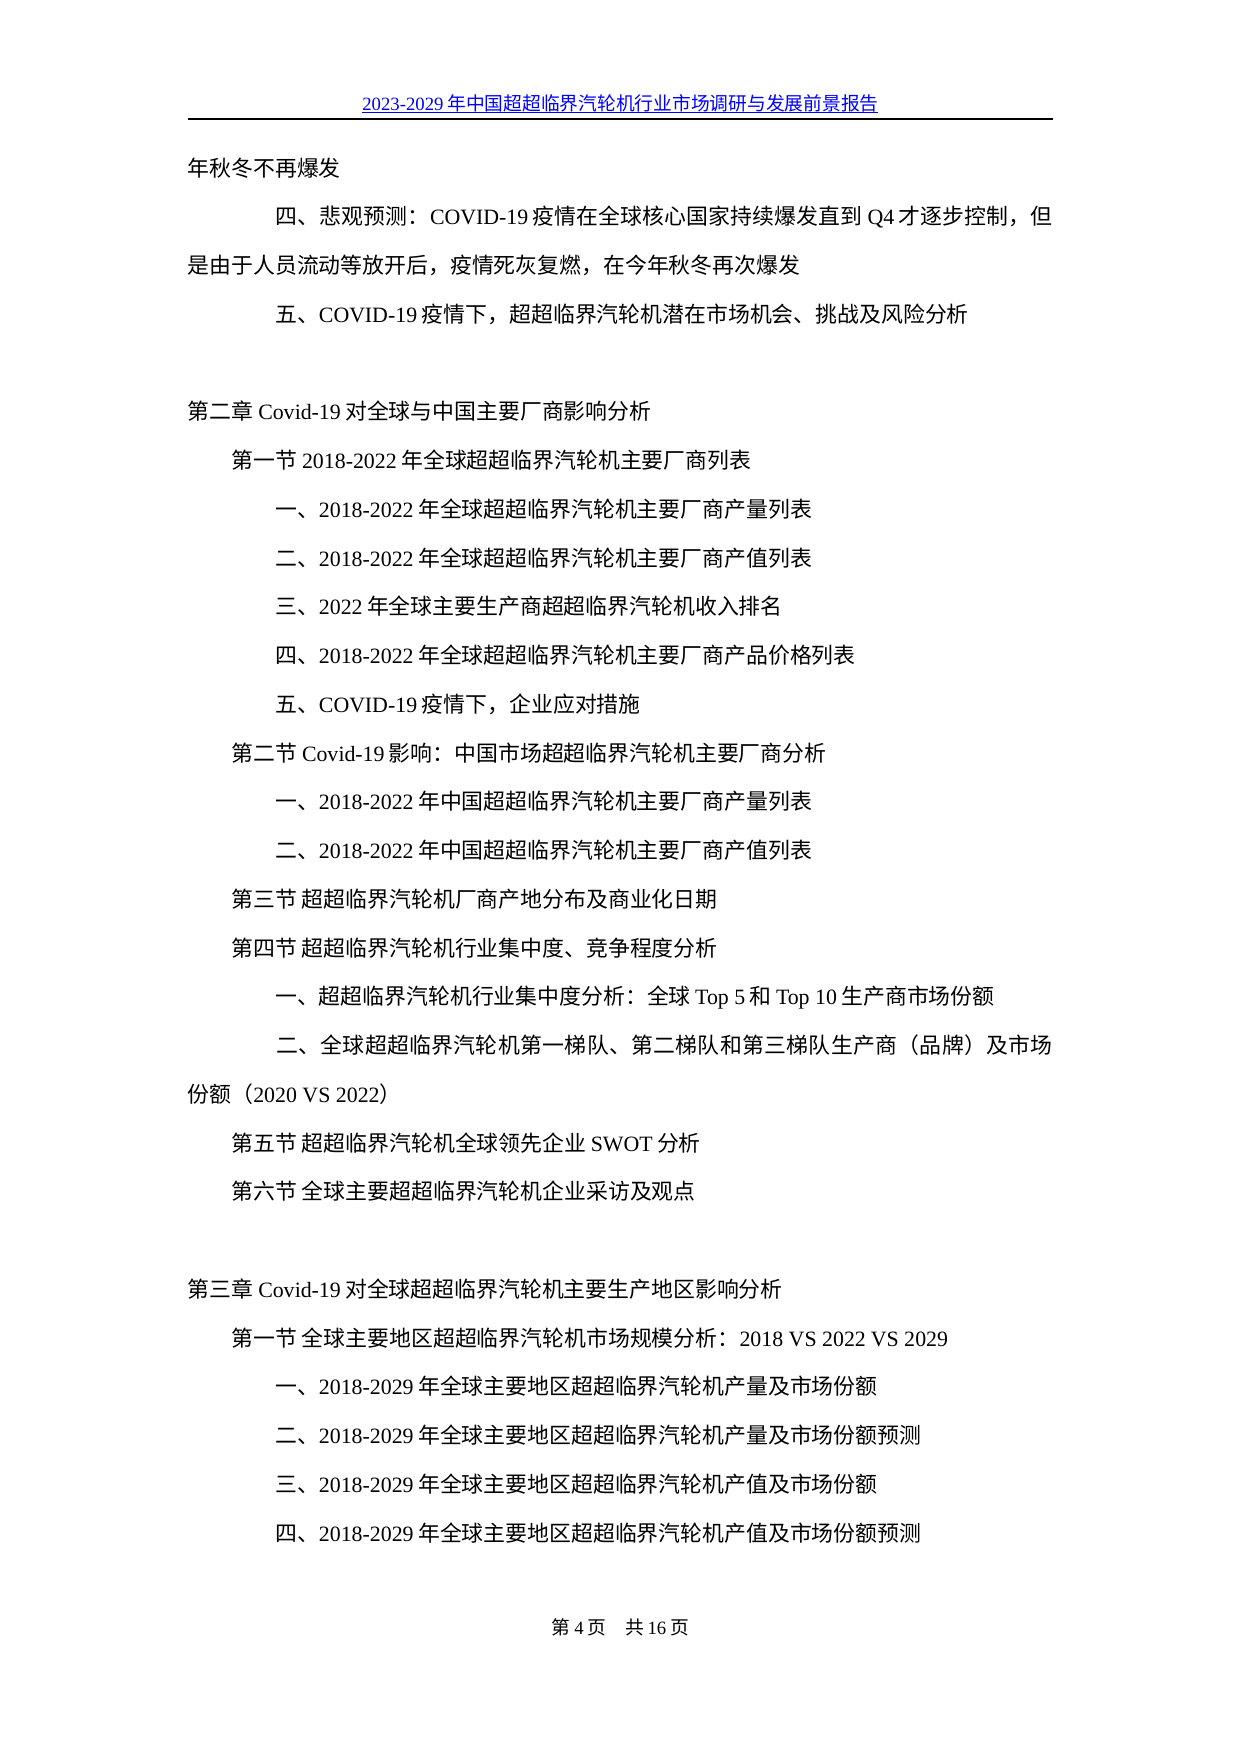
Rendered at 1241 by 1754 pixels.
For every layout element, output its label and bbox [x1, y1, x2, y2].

text [187, 150, 1053, 1548]
